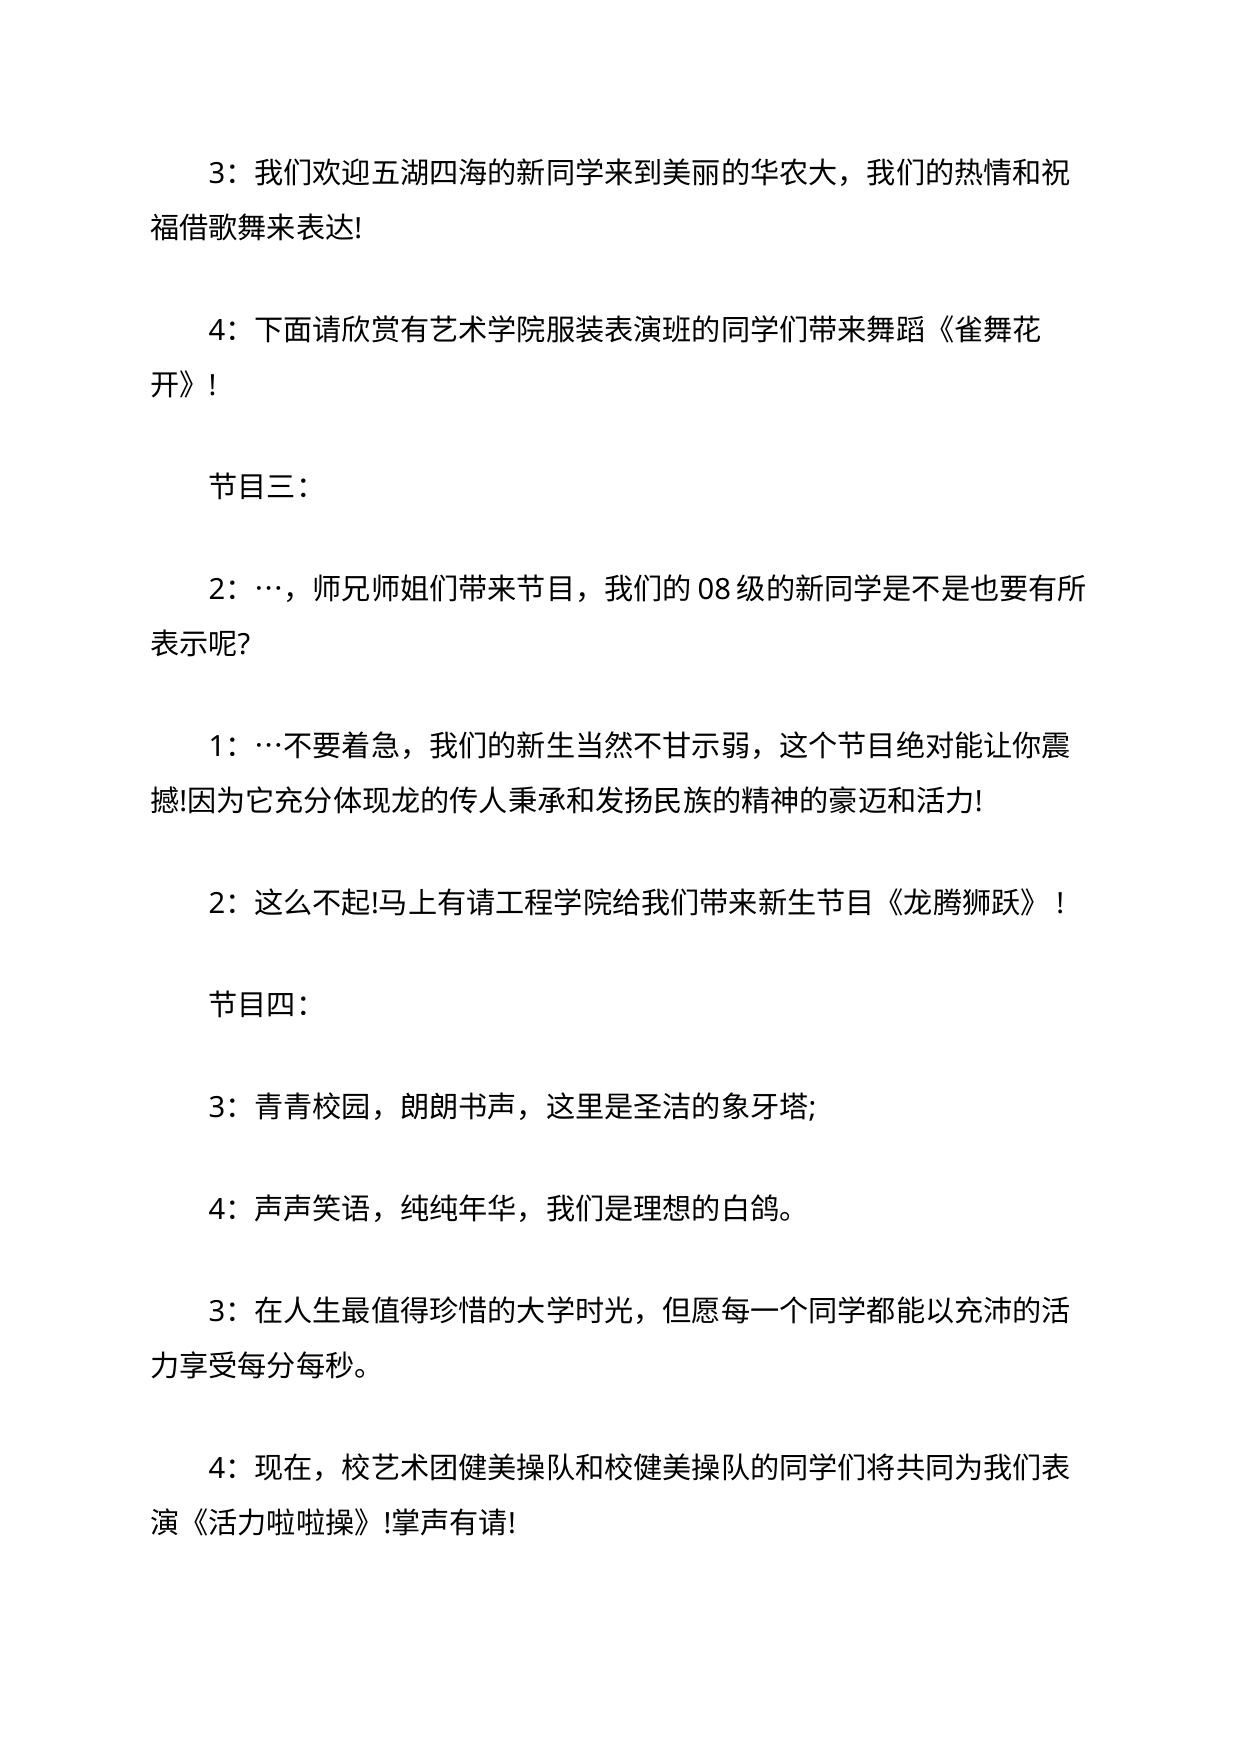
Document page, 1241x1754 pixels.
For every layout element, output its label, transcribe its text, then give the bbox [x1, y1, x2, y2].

text 节目三： [150, 464, 1090, 506]
text 4：下面请欣赏有艺术学院服装表演班的同学们带来舞蹈《雀舞花开》! [150, 307, 1090, 404]
text 2：这么不起!马上有请工程学院给我们带来新生节目《龙腾狮跃》 ! [150, 880, 1090, 922]
text 4：声声笑语，纯纯年华，我们是理想的白鸽。 [150, 1185, 1090, 1228]
text 1：…不要着急，我们的新生当然不甘示弱，这个节目绝对能让你震撼!因为它充分体现龙的传人秉承和发扬民族的精神的豪迈和活力! [150, 723, 1090, 820]
text 3：在人生最值得珍惜的大学时光，但愿每一个同学都能以充沛的活力享受每分每秒。 [150, 1287, 1090, 1385]
text 4：现在，校艺术团健美操队和校健美操队的同学们将共同为我们表演《活力啦啦操》!掌声有请! [150, 1444, 1090, 1542]
text 2：…，师兄师姐们带来节目，我们的08级的新同学是不是也要有所表示呢? [150, 566, 1090, 663]
text 节目四： [150, 982, 1090, 1024]
text 3：我们欢迎五湖四海的新同学来到美丽的华农大，我们的热情和祝福借歌舞来表达! [150, 150, 1090, 247]
text 3：青青校园，朗朗书声，这里是圣洁的象牙塔; [150, 1083, 1090, 1126]
